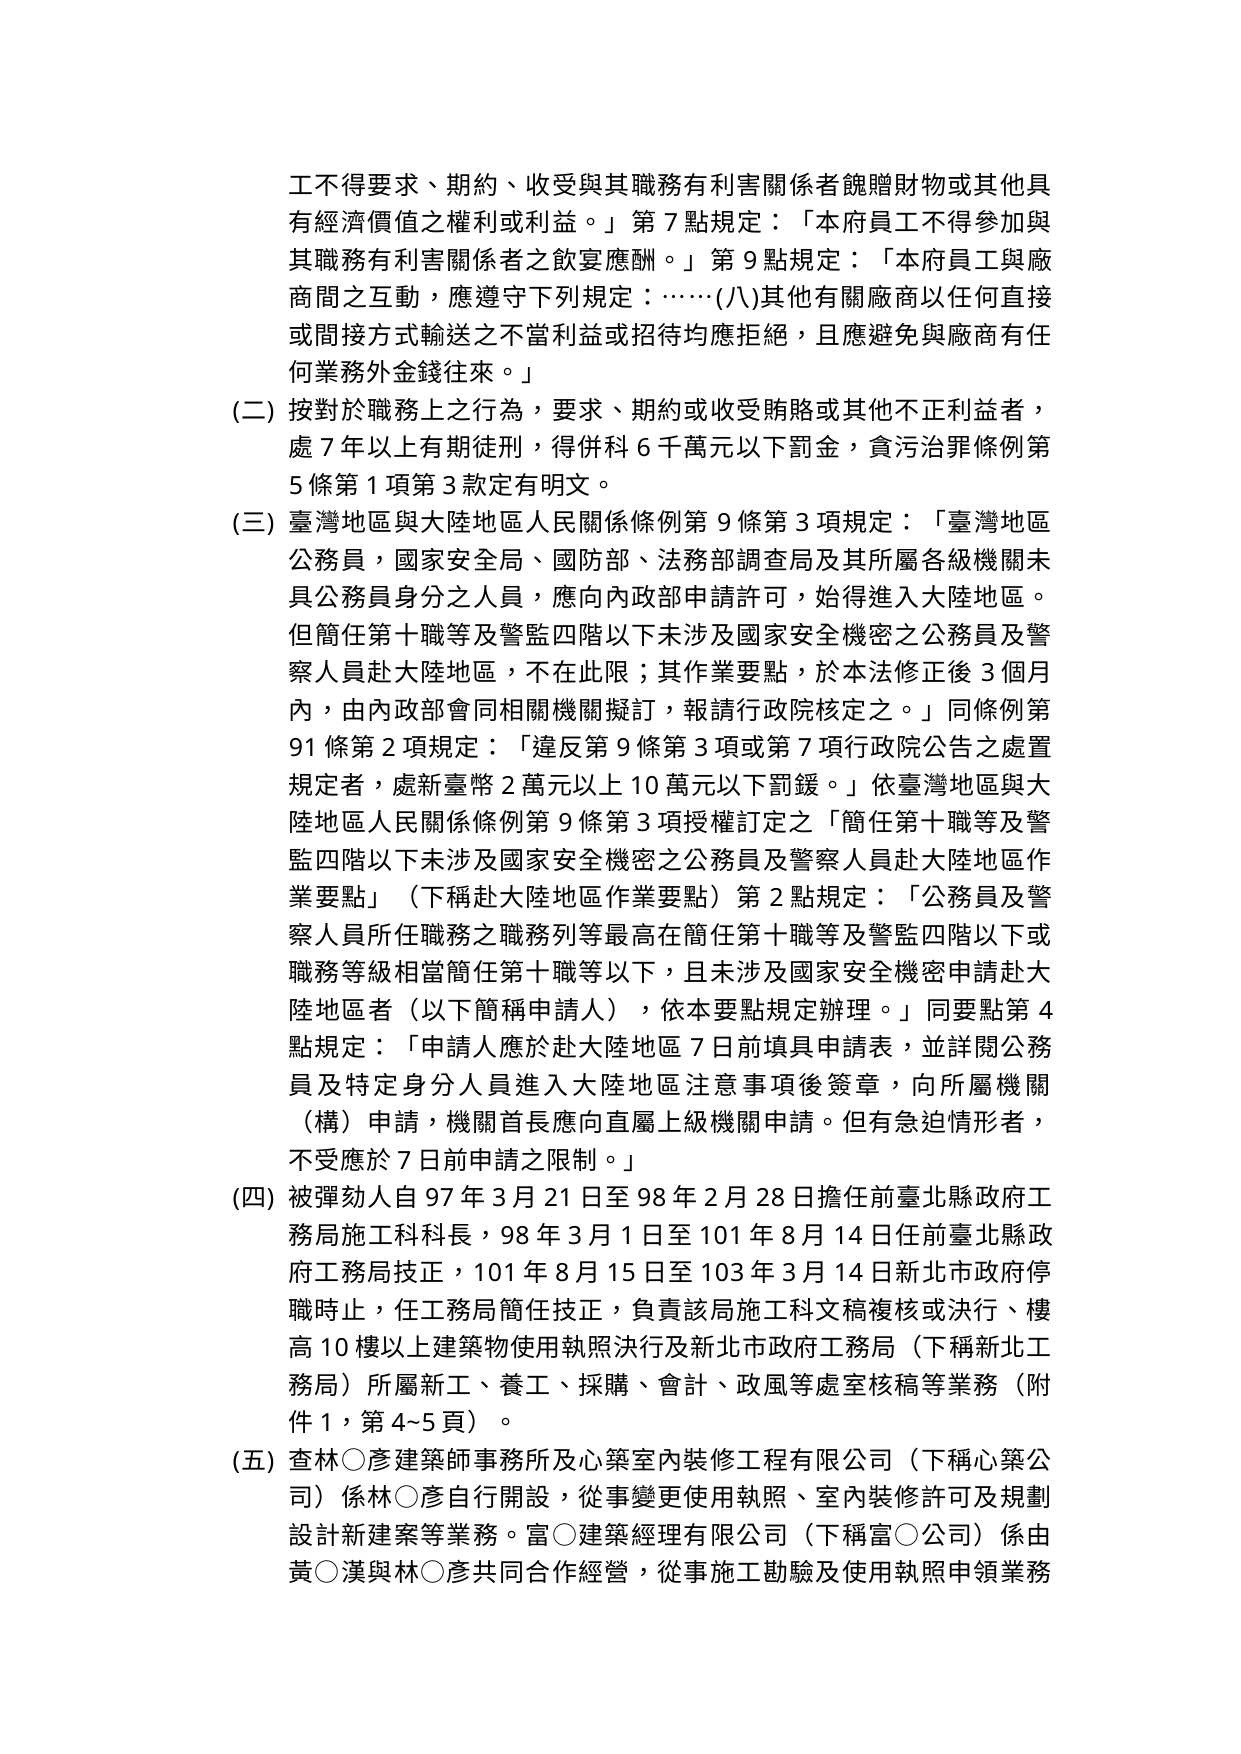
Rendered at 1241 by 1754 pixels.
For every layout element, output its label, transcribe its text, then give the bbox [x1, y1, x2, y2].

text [232, 1439, 1053, 1589]
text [232, 164, 1053, 389]
text (二) 按對於職務上之行為，要求、期約或收受賄賂或其他不正利益者，處7年以上有期徒刑，得併科6千萬元以下罰金，貪污治罪條例第5條第1項第3款定有明文。 [232, 389, 1053, 502]
text (四) 被彈劾人自97年3月21日至98年2月28日擔任前臺北縣政府工務局施工科科長，98年3月1日至101年8月14日任前臺北縣政府工務局技正，101年8月15日至103年3月14日新北市政府停職時止，任工務局簡任技正，負責該局施工科文稿複核或決行、樓高10樓以上建築物使用執照決行及新北市政府工務局（下稱新北工務局）所屬新工、養工、採購、會計、政風等處室核稿等業務（附件1，第4~5頁）。 [232, 1177, 1053, 1439]
text (三) 臺灣地區與大陸地區人民關係條例第9條第3項規定：「臺灣地區公務員，國家安全局、國防部、法務部調查局及其所屬各級機關未具公務員身分之人員，應向內政部申請許可，始得進入大陸地區。但簡任第十職等及警監四階以下未涉及國家安全機密之公務員及警察人員赴大陸地區，不在此限；其作業要點，於本法修正後3個月內，由內政部會同相關機關擬訂，報請行政院核定之。」同條例第91條第2項規定：「違反第9條第3項或第7項行政院公告之處置規定者，處新臺幣2萬元以上10萬元以下罰鍰。」依臺灣地區與大陸地區人民關係條例第9條第3項授權訂定之「簡任第十職等及警監四階以下未涉及國家安全機密之公務員及警察人員赴大陸地區作業要點」（下稱赴大陸地區作業要點）第2點規定：「公務員及警察人員所任職務之職務列等最高在簡任第十職等及警監四階以下或職務等級相當簡任第十職等以下，且未涉及國家安全機密申請赴大陸地區者（以下簡稱申請人），依本要點規定辦理。」同要點第4點規定：「申請人應於赴大陸地區7日前填具申請表，並詳閱公務員及特定身分人員進入大陸地區注意事項後簽章，向所屬機關（構）申請，機關首長應向直屬上級機關申請。但有急迫情形者，不受應於7日前申請之限制。」 [232, 502, 1053, 1177]
